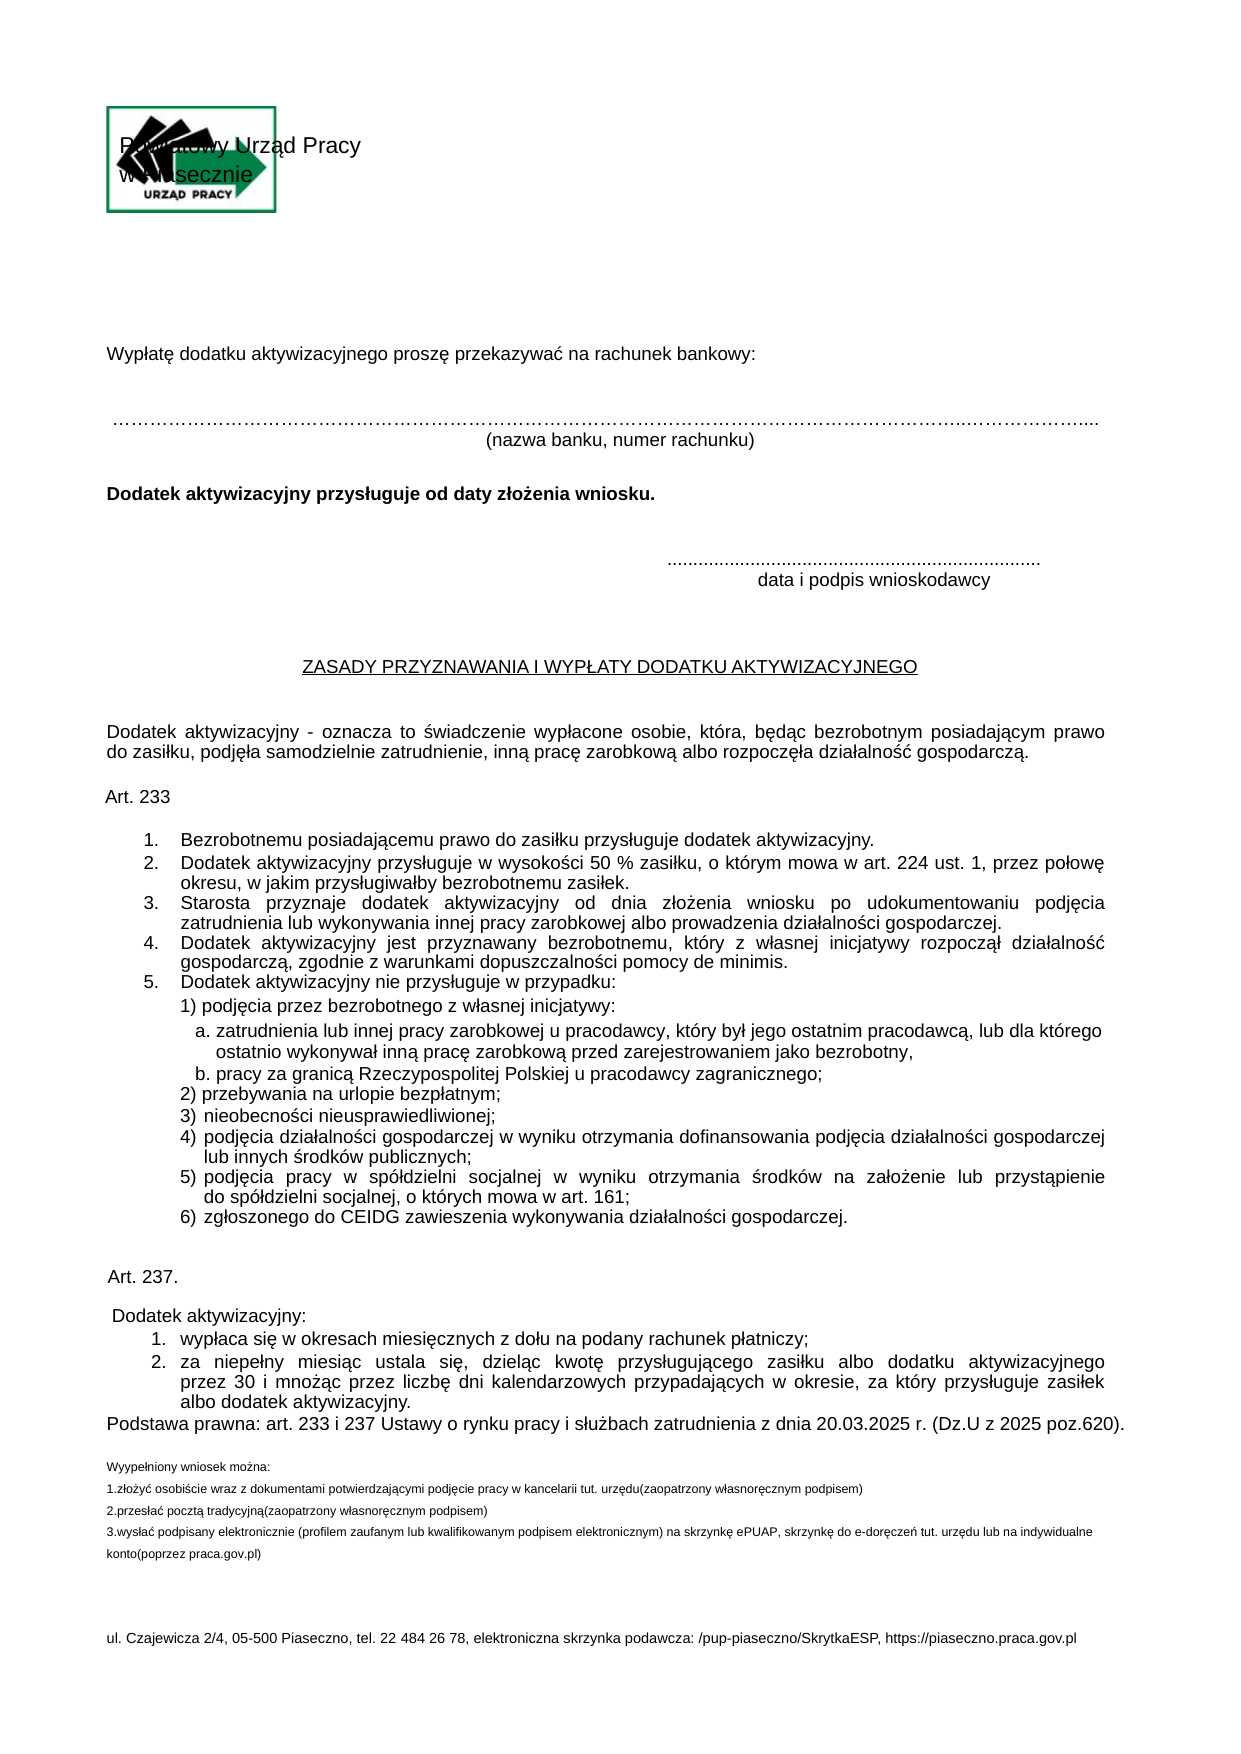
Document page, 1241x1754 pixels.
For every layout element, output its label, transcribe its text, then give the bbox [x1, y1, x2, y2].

text data i podpis wnioskodawcy [623, 569, 1134, 591]
text (nazwa banku, numer rachunku) [106, 429, 1134, 451]
list podjęcia pracy w spółdzielni socjalnej w wyniku otrzymania środków na założenie lub przystąpienie do spółdzielni socjalnej, o których mowa w art. 161; [180, 1168, 1105, 1207]
text ostatnio wykonywał inną pracę zarobkową przed zarejestrowaniem jako bezrobotny, [180, 1041, 1134, 1063]
text ZASADY PRZYZNAWANIA I WYPŁATY DODATKU AKTYWIZACYJNEGO [106, 656, 1114, 677]
list 3.wysłać podpisany elektronicznie (profilem zaufanym lub kwalifikowanym podpisem elektronicznym) na skrzynkę ePUAP, skrzynkę do e-doręczeń tut. urzędu lub na indywidualne konto(poprzez praca.gov.pl) [106, 1525, 1134, 1561]
list nieobecności nieusprawiedliwionej; [180, 1104, 1105, 1126]
list Starosta przyznaje dodatek aktywizacyjny od dnia złożenia wniosku po udokumentowaniu podjęcia zatrudnienia lub wykonywania innej pracy zarobkowej albo prowadzenia działalności gospodarczej. [143, 893, 1105, 933]
text Art. 237. [107, 1267, 1105, 1287]
text Dodatek aktywizacyjny przysługuje od daty złożenia wniosku. [106, 483, 1134, 505]
list wypłaca się w okresach miesięcznych z dołu na podany rachunek płatniczy; [151, 1330, 1105, 1349]
list Bezrobotnemu posiadającemu prawo do zasiłku przysługuje dodatek aktywizacyjny. [143, 830, 1105, 850]
list 2.przesłać pocztą tradycyjną(zaopatrzony własnoręcznym podpisem) [106, 1503, 1134, 1517]
list Dodatek aktywizacyjny nie przysługuje w przypadku: [143, 973, 1105, 993]
list Wyypełniony wniosek można: [106, 1460, 1134, 1474]
text 1) podjęcia przez bezrobotnego z własnej inicjatywy: [180, 996, 1105, 1016]
list za niepełny miesiąc ustala się, dzieląc kwotę przysługującego zasiłku albo dodatku aktywizacyjnego przez 30 i mnożąc przez liczbę dni kalendarzowych przypadających w okresie, za który przysługuje zasiłek albo dodatek aktywizacyjny. [151, 1353, 1105, 1413]
list Dodatek aktywizacyjny przysługuje w wysokości 50 % zasiłku, o którym mowa w art. 224 ust. 1, przez połowę okresu, w jakim przysługiwałby bezrobotnemu zasiłek. [143, 853, 1105, 893]
list podjęcia działalności gospodarczej w wyniku otrzymania dofinansowania podjęcia działalności gospodarczej lub innych środków publicznych; [180, 1128, 1105, 1168]
text a. zatrudnienia lub innej pracy zarobkowej u pracodawcy, który był jego ostatnim pracodawcą, lub dla którego [180, 1020, 1134, 1041]
text Wypłatę dodatku aktywizacyjnego proszę przekazywać na rachunek bankowy: [106, 343, 1134, 365]
text b. pracy za granicą Rzeczypospolitej Polskiej u pracodawcy zagranicznego; [180, 1063, 1134, 1084]
text ………………………………………………………………………………………………………………………..……………….... [106, 408, 1134, 429]
text ........................................................................ [475, 548, 1134, 569]
text Dodatek aktywizacyjny: [106, 1306, 1105, 1326]
text Art. 233 [105, 786, 1134, 808]
text Podstawa prawna: art. 233 i 237 Ustawy o rynku pracy i służbach zatrudnienia z dnia 20.03.2025 r. (Dz.U z 2025 poz.620). [106, 1413, 1134, 1434]
text Dodatek aktywizacyjny - oznacza to świadczenie wypłacone osobie, która, będąc bezrobotnym posiadającym prawo do zasiłku, podjęła samodzielnie zatrudnienie, inną pracę zarobkową albo rozpoczęła działalność gospodarczą. [106, 723, 1105, 763]
picture [106, 106, 277, 213]
text 1.złożyć osobiście wraz z dokumentami potwierdzającymi podjęcie pracy w kancelarii tut. urzędu(zaopatrzony własnoręcznym podpisem) [106, 1482, 1134, 1496]
list Dodatek aktywizacyjny jest przyznawany bezrobotnemu, który z własnej inicjatywy rozpoczął działalność gospodarczą, zgodnie z warunkami dopuszczalności pomocy de minimis. [143, 933, 1105, 973]
list zgłoszonego do CEIDG zawieszenia wykonywania działalności gospodarczej. [180, 1208, 1105, 1227]
text 2) przebywania na urlopie bezpłatnym; [180, 1084, 951, 1104]
